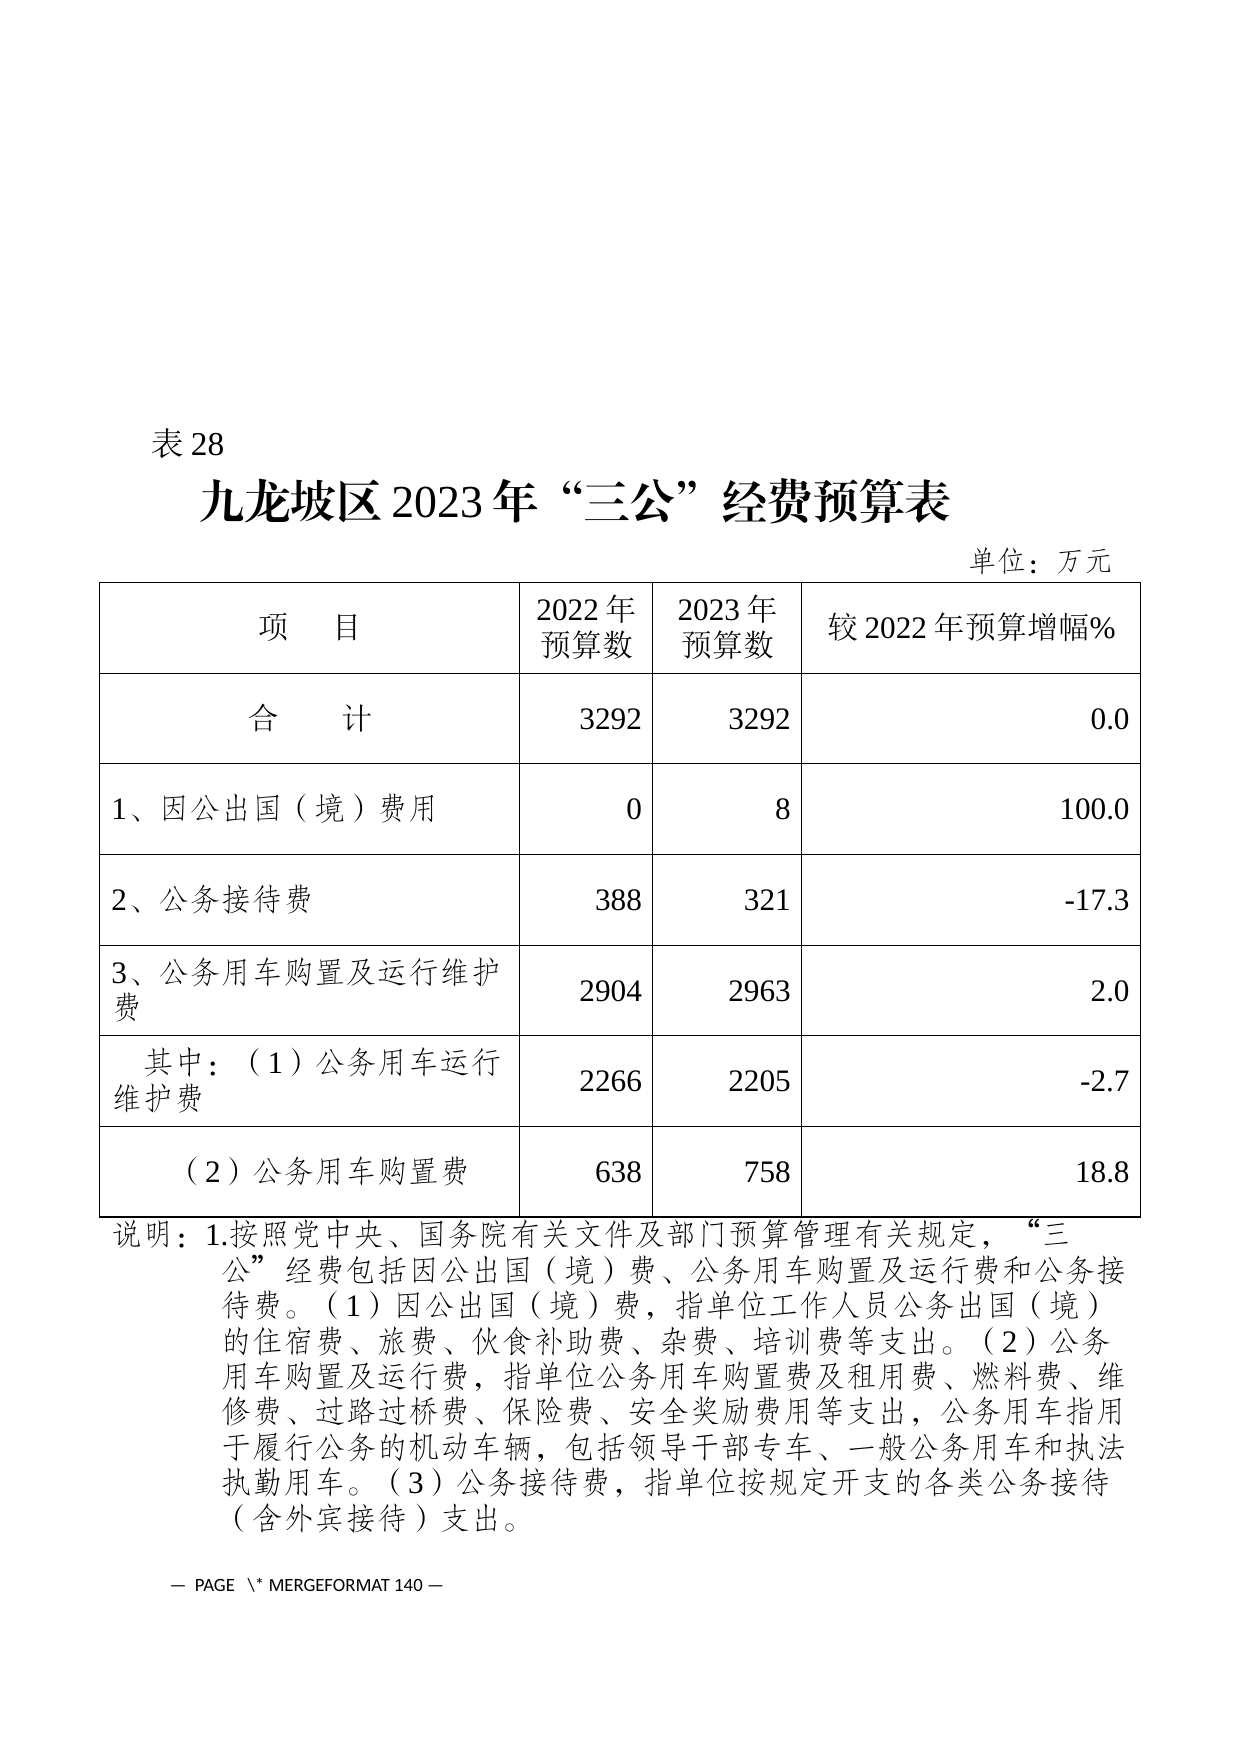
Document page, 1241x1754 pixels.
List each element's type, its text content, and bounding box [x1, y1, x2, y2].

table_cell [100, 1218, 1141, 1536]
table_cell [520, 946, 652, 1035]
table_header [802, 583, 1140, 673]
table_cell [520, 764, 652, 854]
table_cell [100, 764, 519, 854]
text 表28 [151, 405, 998, 467]
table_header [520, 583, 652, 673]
text 单位：万元 [151, 530, 1113, 582]
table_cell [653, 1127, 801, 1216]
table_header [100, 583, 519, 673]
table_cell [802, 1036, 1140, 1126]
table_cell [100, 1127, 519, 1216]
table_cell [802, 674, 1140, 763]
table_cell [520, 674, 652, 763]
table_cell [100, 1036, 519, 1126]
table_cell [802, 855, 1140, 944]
text 九龙坡区2023年“三公”经费预算表 [151, 467, 998, 530]
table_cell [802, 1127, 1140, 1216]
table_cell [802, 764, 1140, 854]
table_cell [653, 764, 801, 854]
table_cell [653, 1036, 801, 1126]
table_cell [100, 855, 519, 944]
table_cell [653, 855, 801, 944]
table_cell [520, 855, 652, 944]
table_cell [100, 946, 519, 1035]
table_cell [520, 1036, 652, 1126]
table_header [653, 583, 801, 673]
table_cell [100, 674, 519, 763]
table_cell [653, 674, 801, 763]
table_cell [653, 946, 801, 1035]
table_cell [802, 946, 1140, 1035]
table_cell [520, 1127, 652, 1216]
